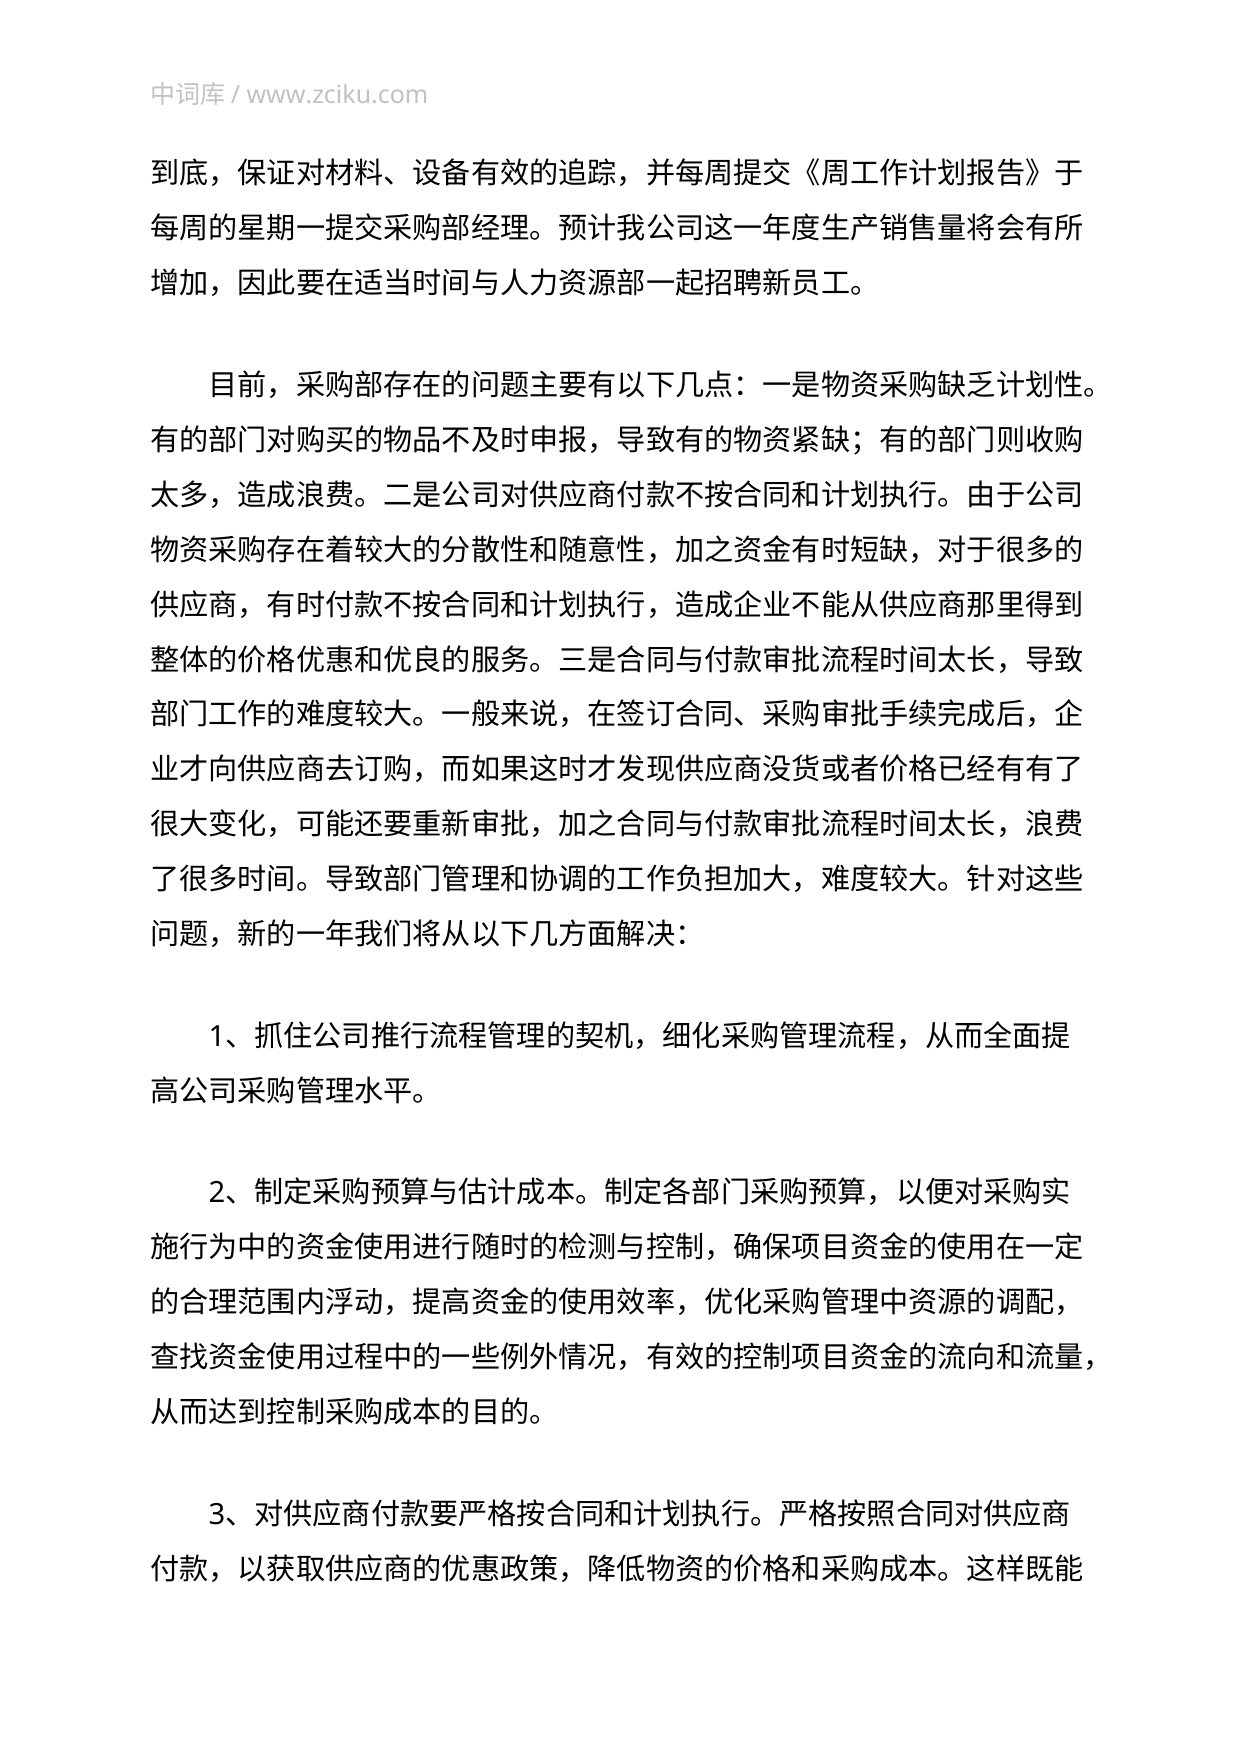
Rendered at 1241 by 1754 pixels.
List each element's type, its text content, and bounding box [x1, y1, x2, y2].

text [150, 1491, 1090, 1588]
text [150, 150, 1090, 302]
text 1、抓住公司推行流程管理的契机，细化采购管理流程，从而全面提高公司采购管理水平。 [150, 1012, 1090, 1109]
text 目前，采购部存在的问题主要有以下几点：一是物资采购缺乏计划性。有的部门对购买的物品不及时申报，导致有的物资紧缺；有的部门则收购太多，造成浪费。二是公司对供应商付款不按合同和计划执行。由于公司物资采购存在着较大的分散性和随意性，加之资金有时短缺，对于很多的供应商，有时付款不按合同和计划执行，造成企业不能从供应商那里得到整体的价格优惠和优良的服务。三是合同与付款审批流程时间太长，导致部门工作的难度较大。一般来说，在签订合同、采购审批手续完成后，企业才向供应商去订购，而如果这时才发现供应商没货或者价格已经有有了很大变化，可能还要重新审批，加之合同与付款审批流程时间太长，浪费了很多时间。导致部门管理和协调的工作负担加大，难度较大。针对这些问题，新的一年我们将从以下几方面解决： [150, 362, 1090, 953]
text 2、制定采购预算与估计成本。制定各部门采购预算，以便对采购实施行为中的资金使用进行随时的检测与控制，确保项目资金的使用在一定的合理范围内浮动，提高资金的使用效率，优化采购管理中资源的调配，查找资金使用过程中的一些例外情况，有效的控制项目资金的流向和流量，从而达到控制采购成本的目的。 [150, 1169, 1090, 1431]
